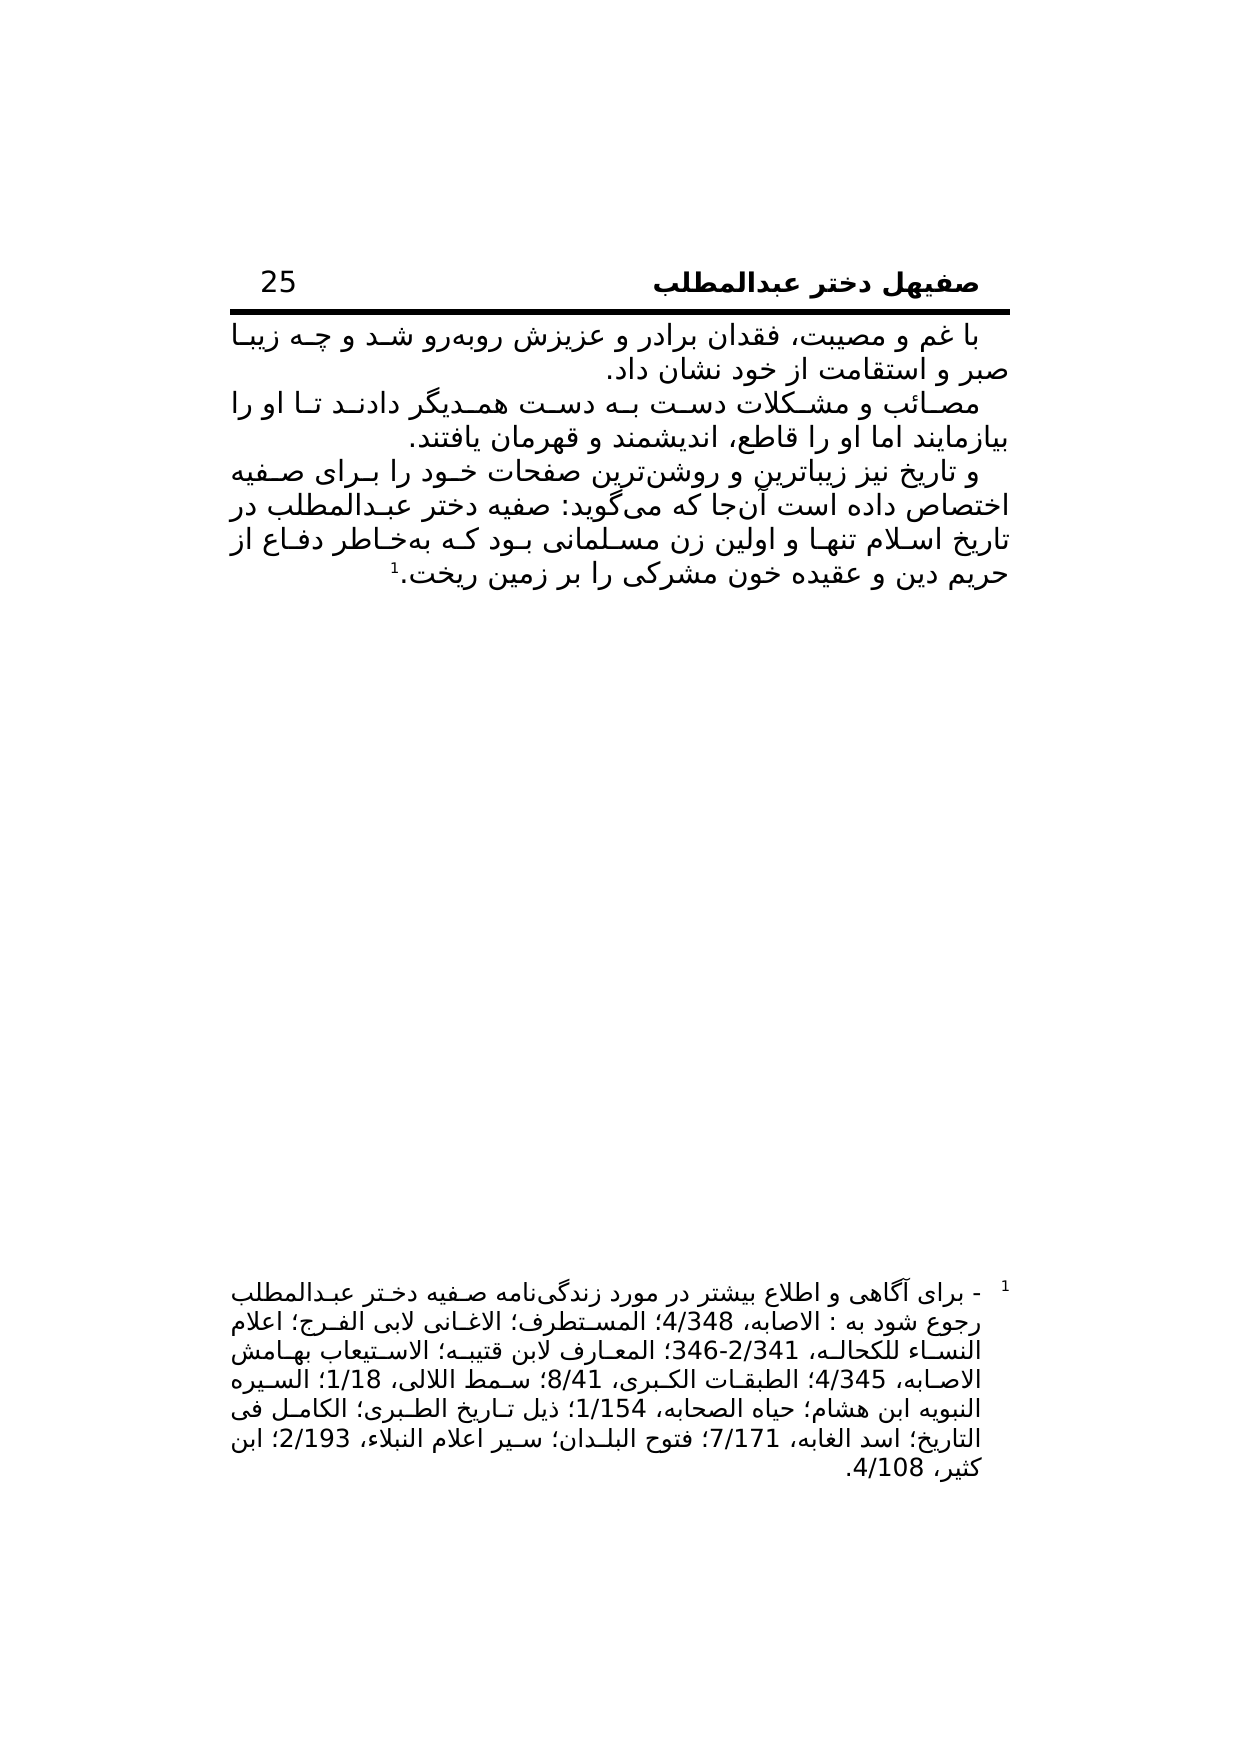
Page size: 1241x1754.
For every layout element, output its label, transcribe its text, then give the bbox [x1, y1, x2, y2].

text و تاریخ نیز زیباترین و روشن‌ترین صفحات خود را برای صفیه اختصاص داده است آن‌جا که می‌گوید: صفیه دختر عبدالمطلب در تاریخ اسلام تنها و اولین زن مسلمانی بود که به‌خاطر دفاع از حریم دین و عقیده خون مشرکی را بر زمین ریخت. [230, 454, 1010, 590]
text مصائب و مشکلات دست به دست همدیگر دادند تا او را بیازمایند اما او را قاطع، اندیشمند و قهرمان یافتند. [230, 386, 1010, 454]
text با غم و مصیبت، فقدان برادر و عزیزش روبه‌رو شد و چه زیبا صبر و استقامت از خود نشان داد. [230, 318, 1010, 386]
